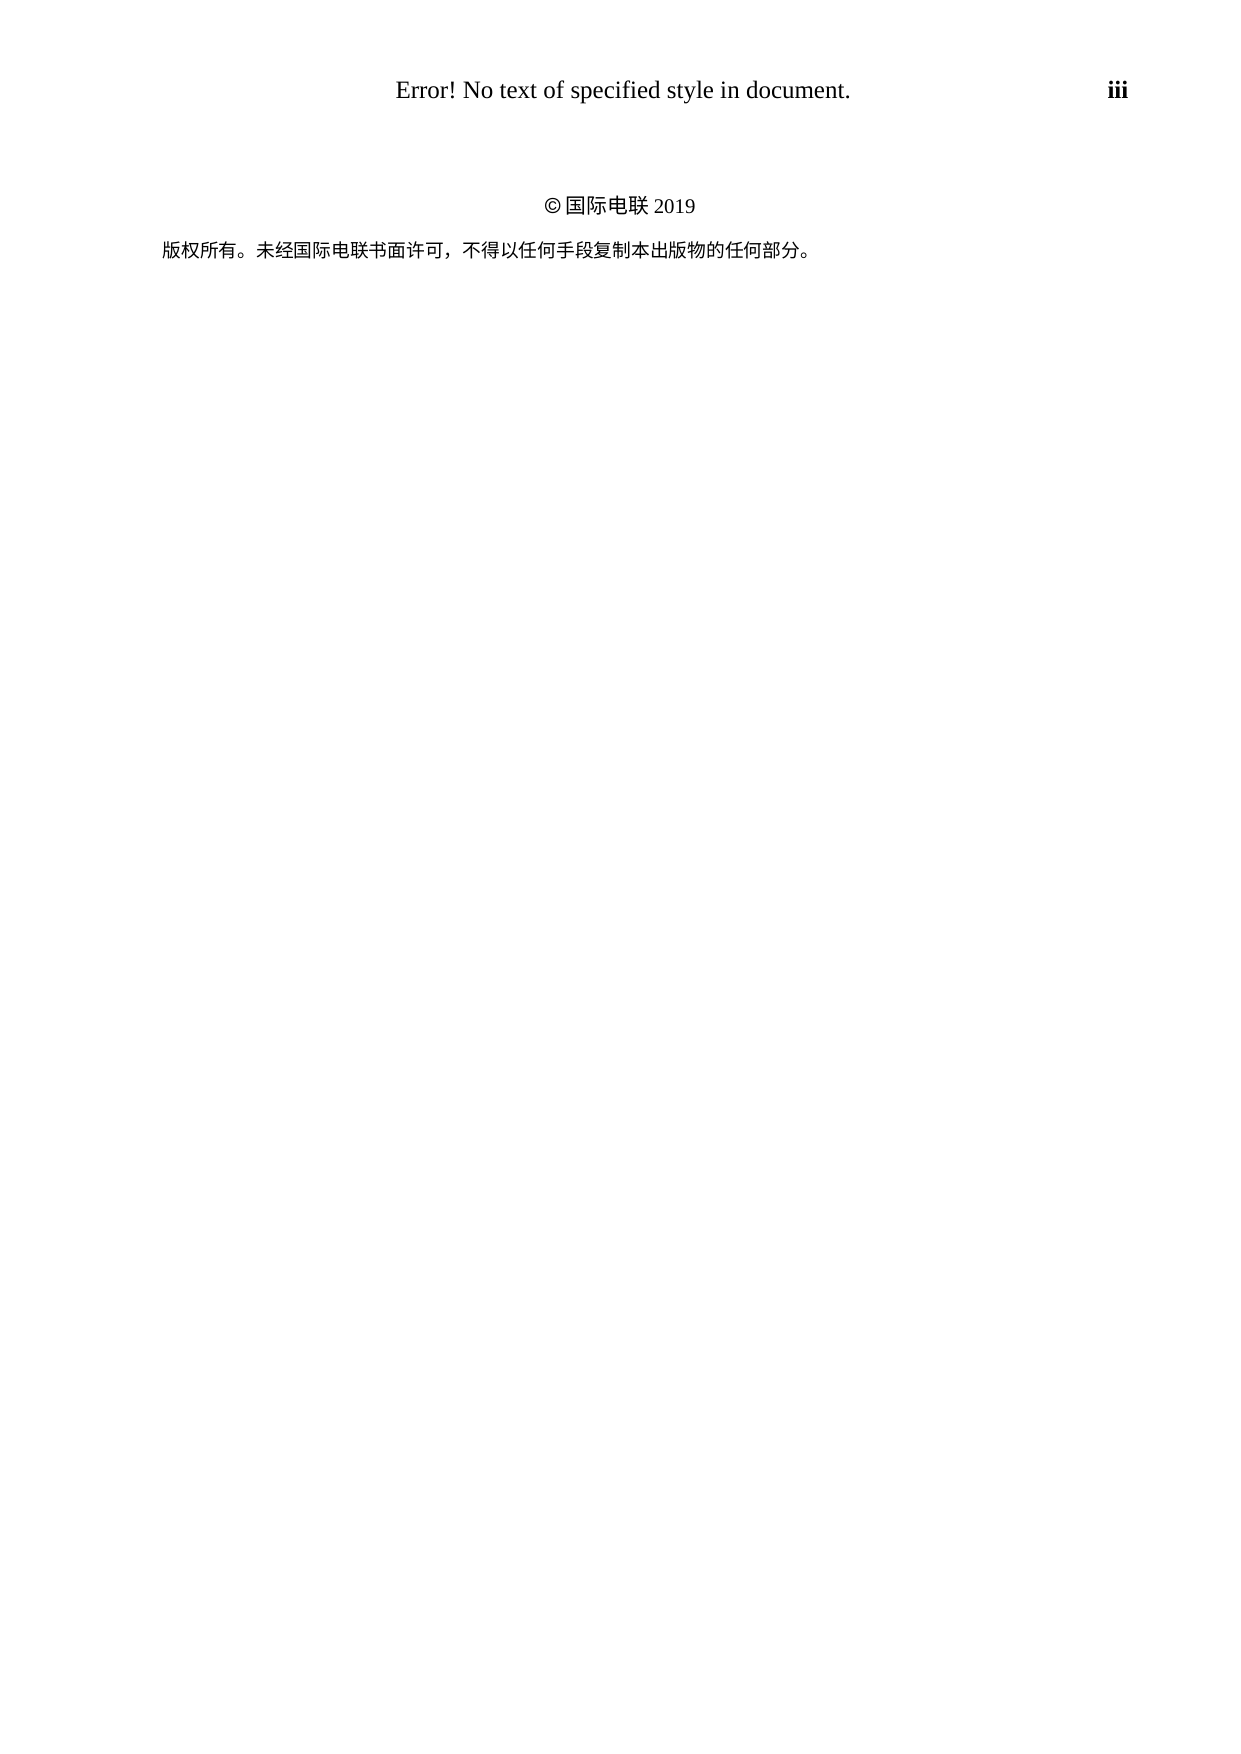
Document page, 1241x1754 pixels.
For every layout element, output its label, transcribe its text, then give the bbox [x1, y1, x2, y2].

text 版权所有。未经国际电联书面许可，不得以任何手段复制本出版物的任何部分。 [118, 236, 1122, 263]
text 国际电联 2019 [118, 189, 1122, 219]
